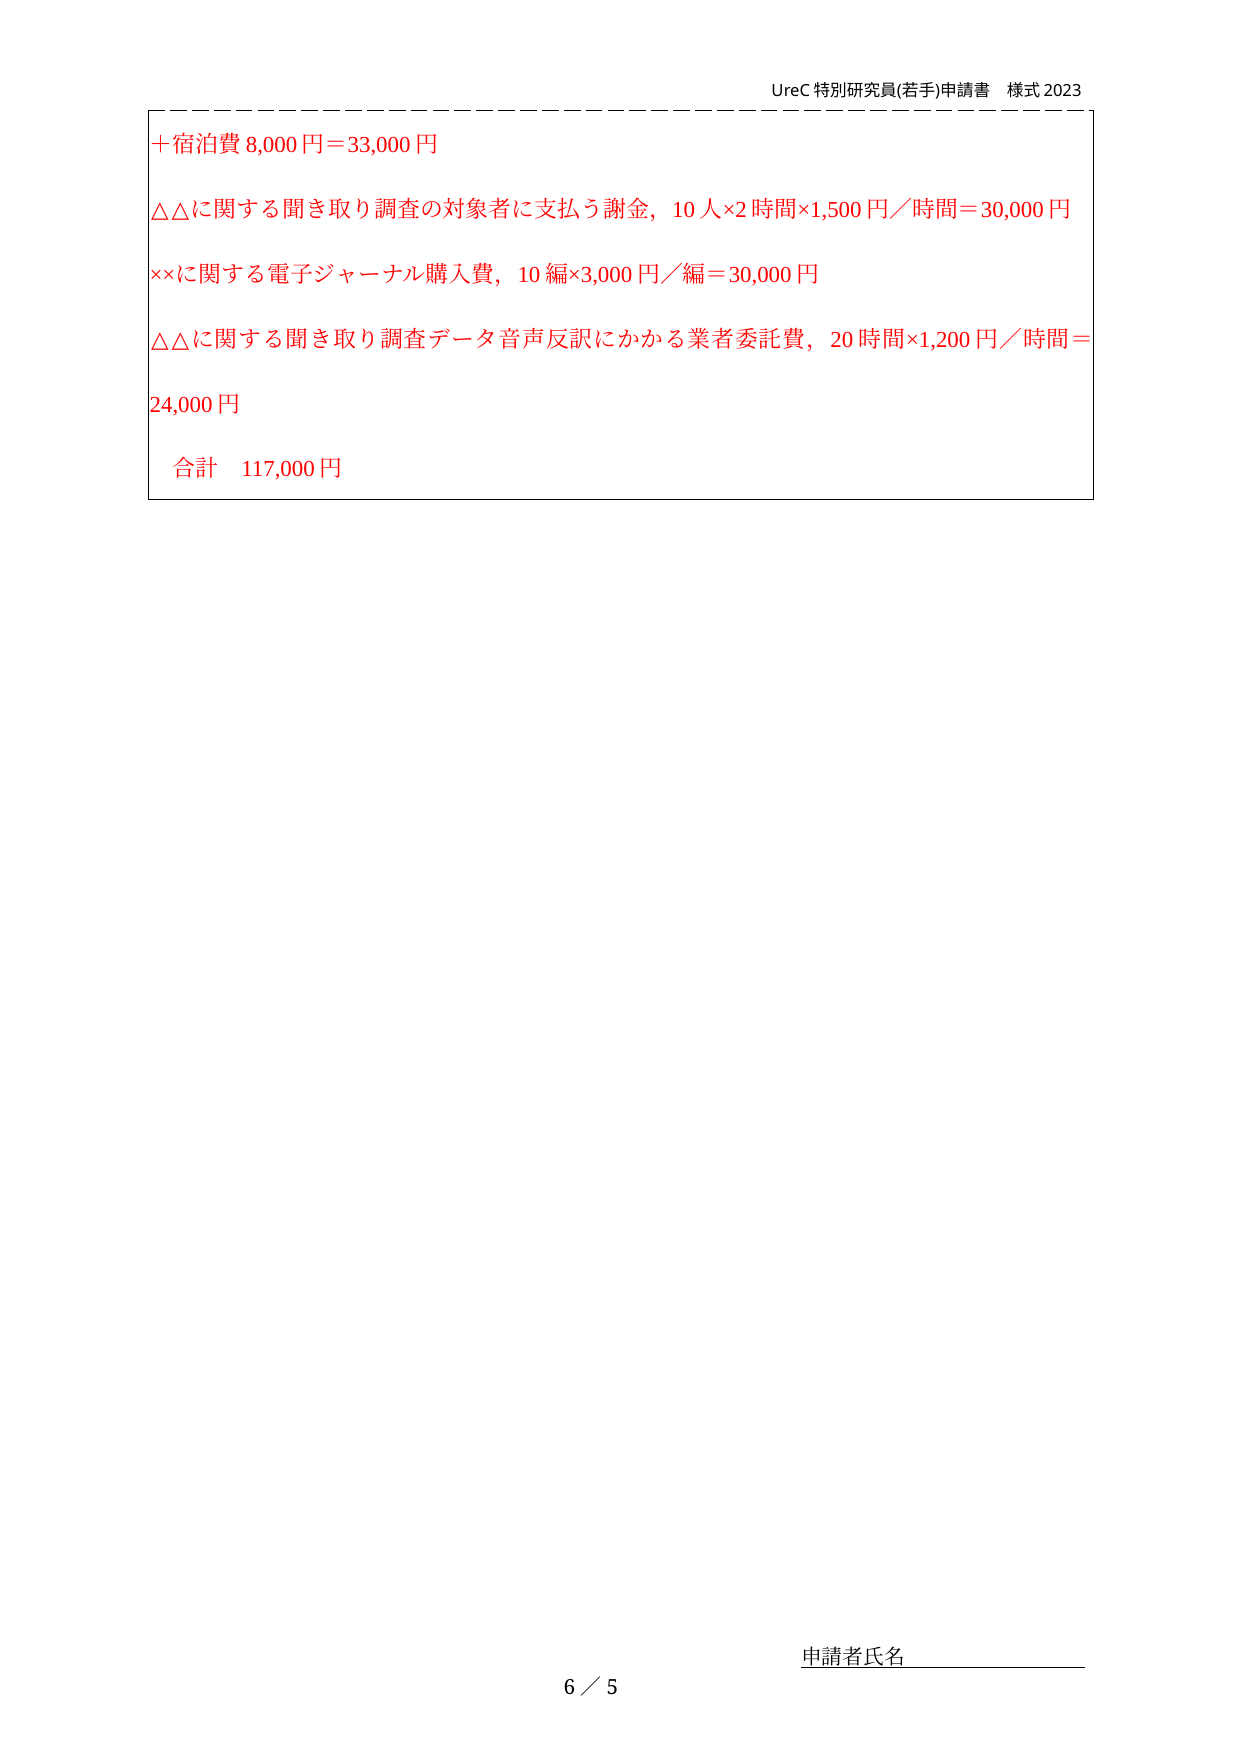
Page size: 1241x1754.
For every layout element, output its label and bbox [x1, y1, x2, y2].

table_cell [149, 110, 1093, 499]
